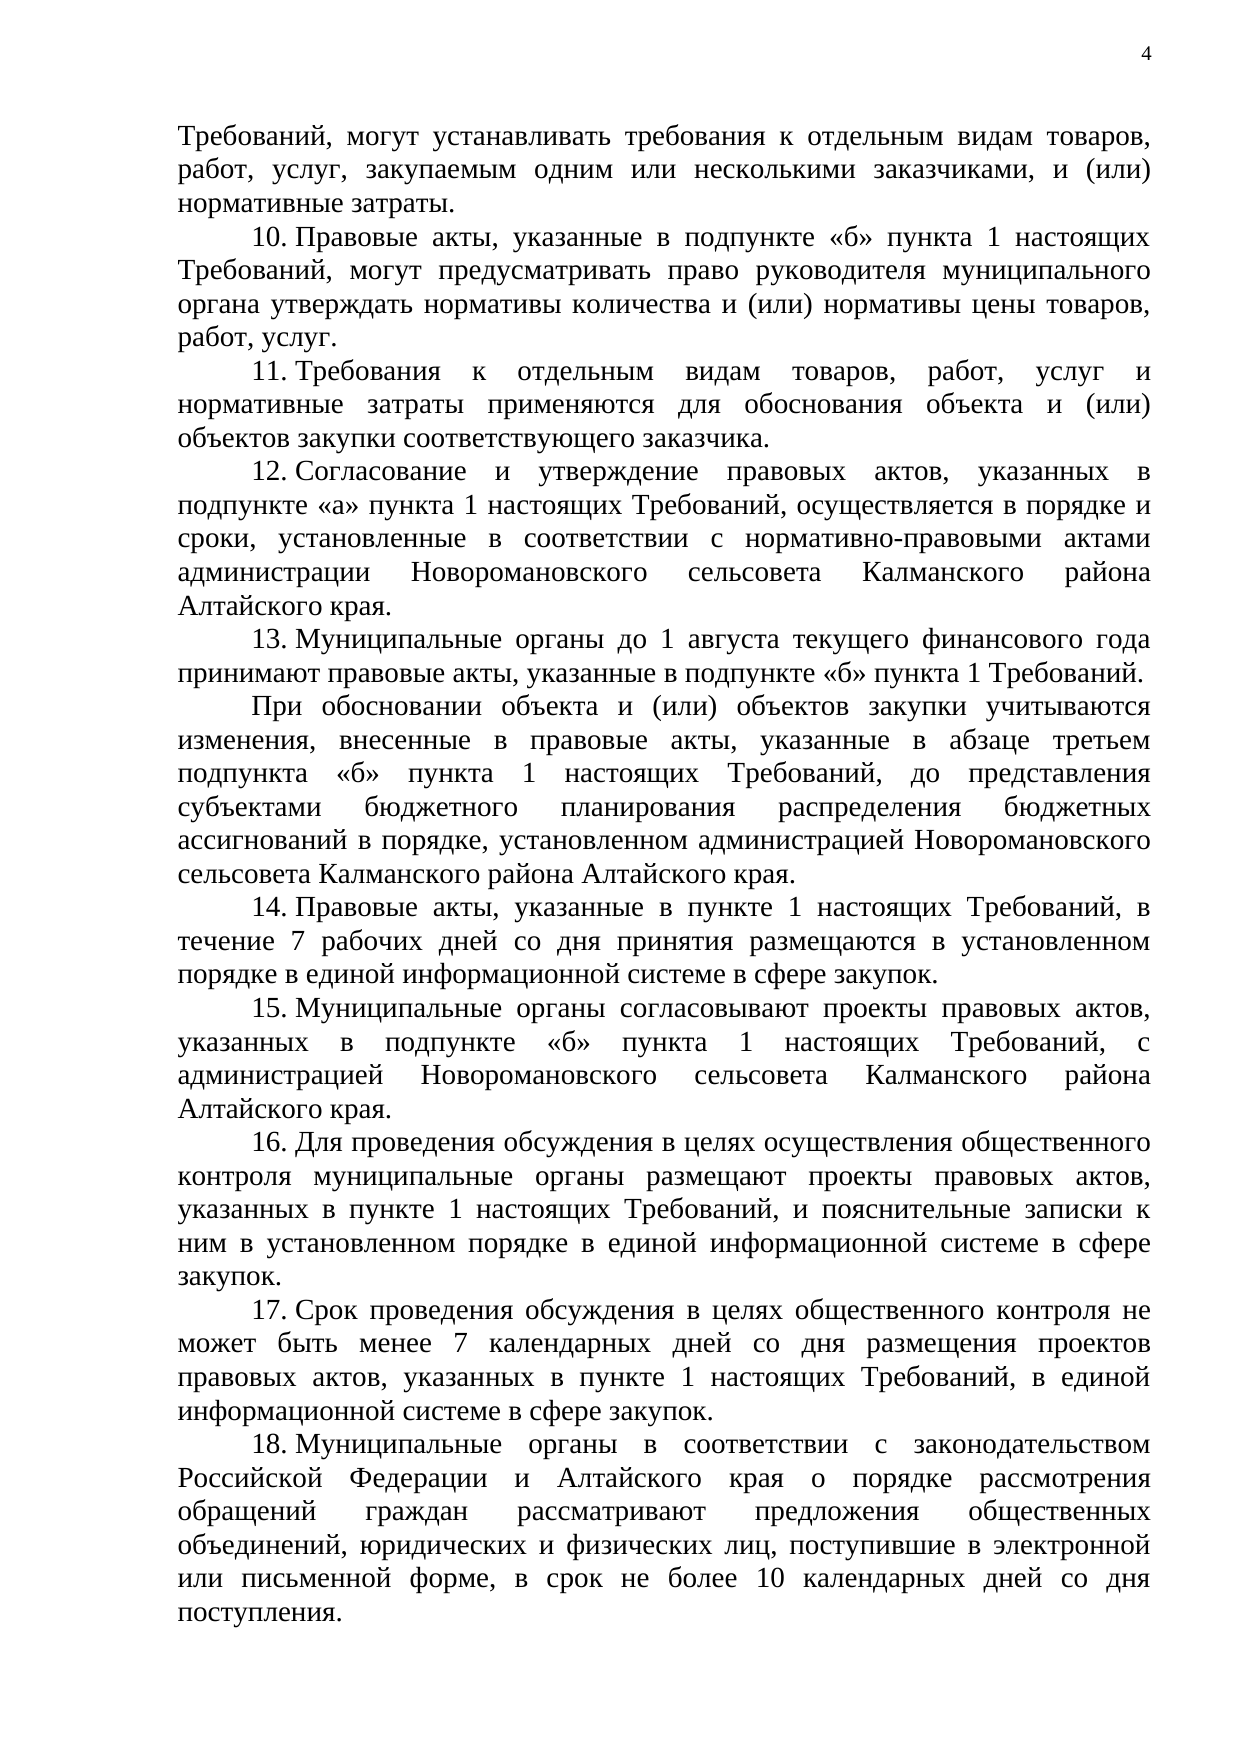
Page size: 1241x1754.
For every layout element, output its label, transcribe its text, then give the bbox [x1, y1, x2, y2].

text 18. Муниципальные органы в соответствии с законодательством Российской Федерации и Алтайского края о порядке рассмотрения обращений граждан рассматривают предложения общественных объединений, юридических и физических лиц, поступившие в электронной или письменной форме, в срок не более 10 календарных дней со дня поступления. [177, 1426, 1152, 1627]
text 13. Муниципальные органы до 1 августа текущего финансового года принимают правовые акты, указанные в подпункте «б» пункта 1 Требований. [177, 621, 1152, 688]
text 10. Правовые акты, указанные в подпункте «б» пункта 1 настоящих Требований, могут предусматривать право руководителя муниципального органа утверждать нормативы количества и (или) нормативы цены товаров, работ, услуг. [177, 219, 1152, 353]
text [177, 118, 1152, 219]
text 16. Для проведения обсуждения в целях осуществления общественного контроля муниципальные органы размещают проекты правовых актов, указанных в пункте 1 настоящих Требований, и пояснительные записки к ним в установленном порядке в единой информационной системе в сфере закупок. [177, 1124, 1152, 1292]
text 12. Согласование и утверждение правовых актов, указанных в подпункте «а» пункта 1 настоящих Требований, осуществляется в порядке и сроки, установленные в соответствии с нормативно-правовыми актами администрации Новоромановского сельсовета Калманского района Алтайского края. [177, 453, 1152, 621]
text При обосновании объекта и (или) объектов закупки учитываются изменения, внесенные в правовые акты, указанные в абзаце третьем подпункта «б» пункта 1 настоящих Требований, до представления субъектами бюджетного планирования распределения бюджетных ассигнований в порядке, установленном администрацией Новоромановского сельсовета Калманского района Алтайского края. [177, 688, 1152, 889]
text 17. Срок проведения обсуждения в целях общественного контроля не может быть менее 7 календарных дней со дня размещения проектов правовых актов, указанных в пункте 1 настоящих Требований, в единой информационной системе в сфере закупок. [177, 1292, 1152, 1426]
text 15. Муниципальные органы согласовывают проекты правовых актов, указанных в подпункте «б» пункта 1 настоящих Требований, с администрацией Новоромановского сельсовета Калманского района Алтайского края. [177, 990, 1152, 1124]
text 11. Требования к отдельным видам товаров, работ, услуг и нормативные затраты применяются для обоснования объекта и (или) объектов закупки соответствующего заказчика. [177, 353, 1152, 453]
text 14. Правовые акты, указанные в пункте 1 настоящих Требований, в течение 7 рабочих дней со дня принятия размещаются в установленном порядке в единой информационной системе в сфере закупок. [177, 889, 1152, 990]
